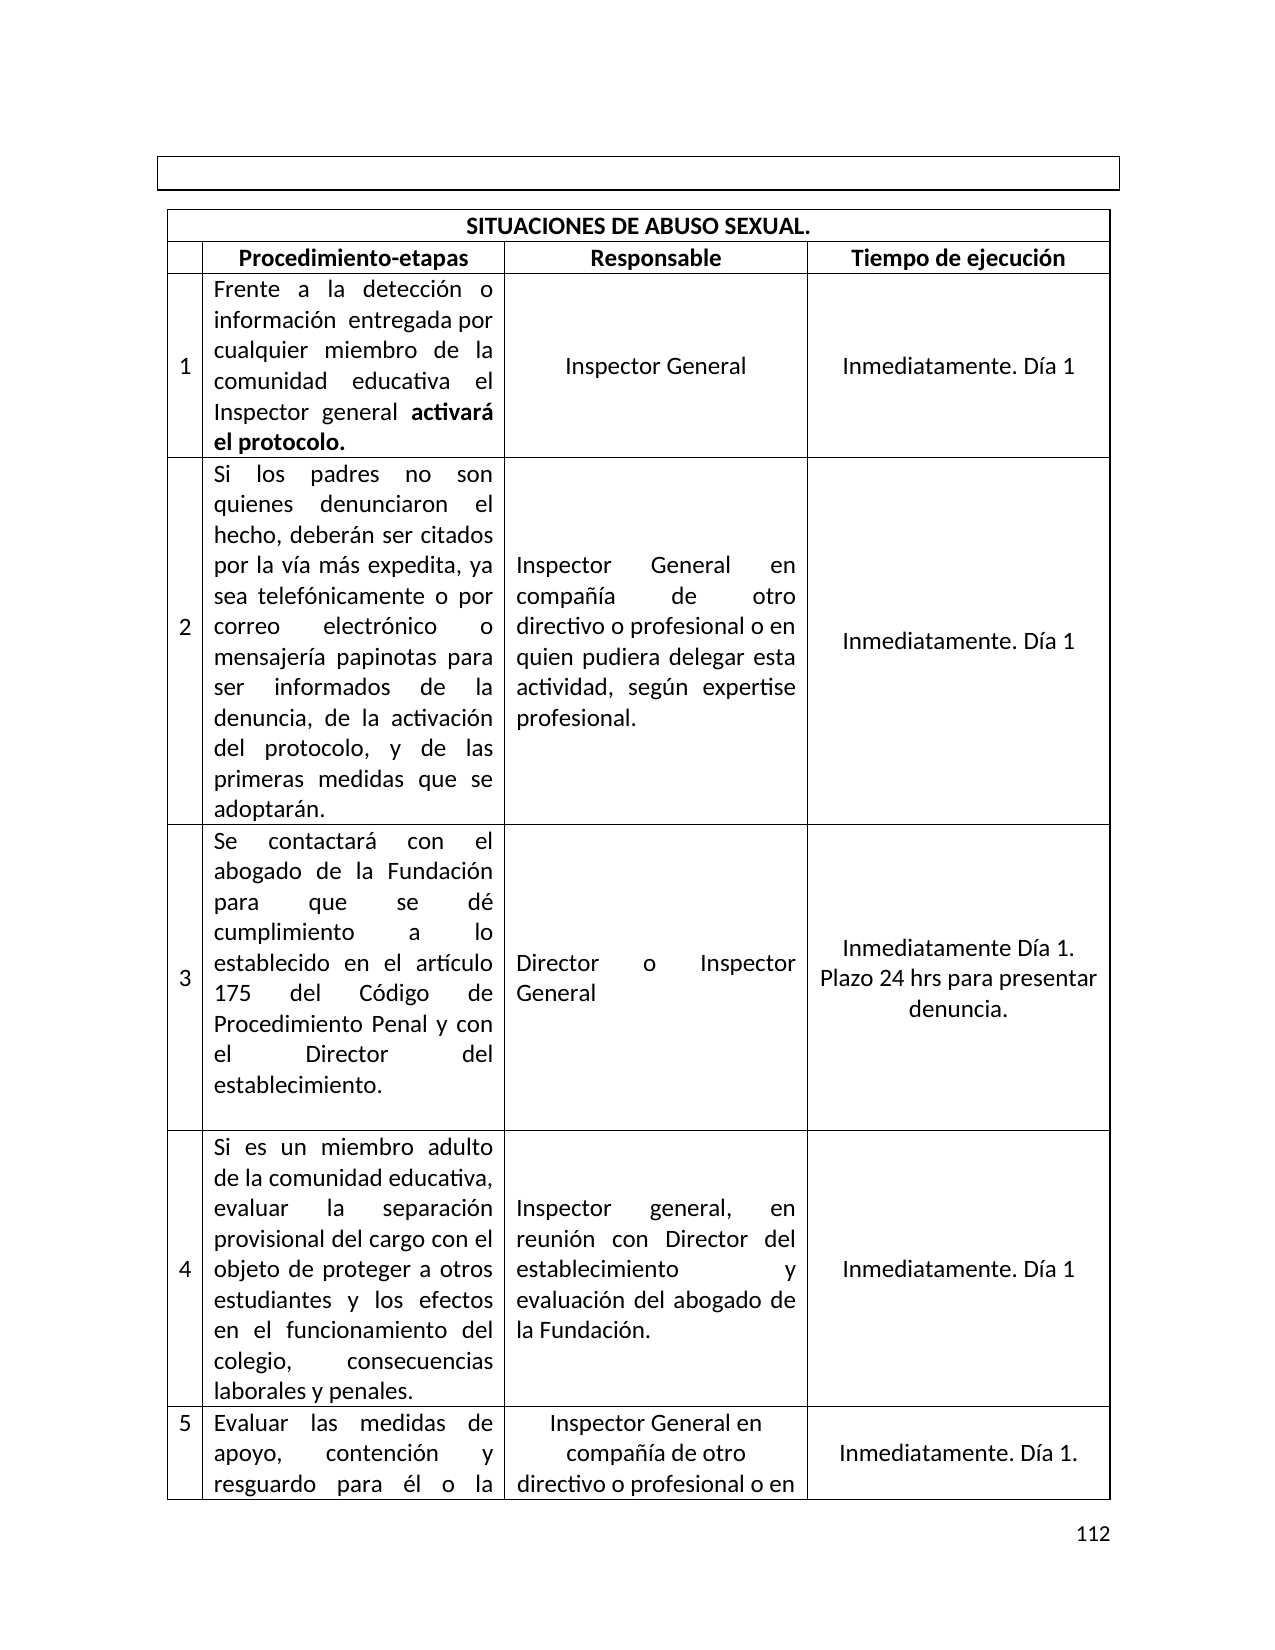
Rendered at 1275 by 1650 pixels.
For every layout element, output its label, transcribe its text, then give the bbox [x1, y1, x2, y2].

table_cell 3 [168, 825, 202, 1130]
table_cell Si los padres no son quienes denunciaron el hecho, deberán ser citados por la vía más expedita, ya sea telefónicamente o por correo electrónico o mensajería papinotas para ser informados de la denuncia, de la activación del protocolo, y de las primeras medidas que se adoptarán. [203, 458, 504, 824]
table_header SITUACIONES DE ABUSO SEXUAL. [168, 210, 1109, 241]
table_cell Se contactará con el abogado de la Fundación para que se dé cumplimiento a lo establecido en el artículo 175 del Código de Procedimiento Penal y con el Director del establecimiento. [203, 825, 504, 1130]
table_cell Inmediatamente. Día 1 [808, 1131, 1109, 1406]
table_cell Inmediatamente. Día 1 [808, 274, 1109, 457]
table_cell 5 [168, 1407, 202, 1498]
table_cell 2 [168, 458, 202, 824]
table_cell Inspector General en compañía de otro directivo o profesional o en quien pudiera delegar esta actividad, según expertise profesional. [505, 458, 807, 824]
table_cell Director o Inspector General [505, 825, 807, 1130]
table_cell Inmediatamente Día 1. Plazo 24 hrs para presentar denuncia. [808, 825, 1109, 1130]
table_cell Procedimiento-etapas [203, 242, 504, 272]
table_cell Frente a la detección o información entregada por cualquier miembro de la comunidad educativa el Inspector general activará el protocolo. [203, 274, 504, 457]
table_cell Inspector General [505, 274, 807, 457]
table_cell Responsable [505, 242, 807, 272]
table_cell Inmediatamente. Día 1 [808, 458, 1109, 824]
table_cell Tiempo de ejecución [808, 242, 1109, 272]
table_cell [168, 242, 202, 272]
table_cell 4 [168, 1131, 202, 1406]
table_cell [808, 1407, 1109, 1498]
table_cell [505, 1407, 807, 1498]
table_cell Si es un miembro adulto de la comunidad educativa, evaluar la separación provisional del cargo con el objeto de proteger a otros estudiantes y los efectos en el funcionamiento del colegio, consecuencias laborales y penales. [203, 1131, 504, 1406]
table_cell Inspector general, en reunión con Director del establecimiento y evaluación del abogado de la Fundación. [505, 1131, 807, 1406]
table_cell 1 [168, 274, 202, 457]
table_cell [203, 1407, 504, 1498]
